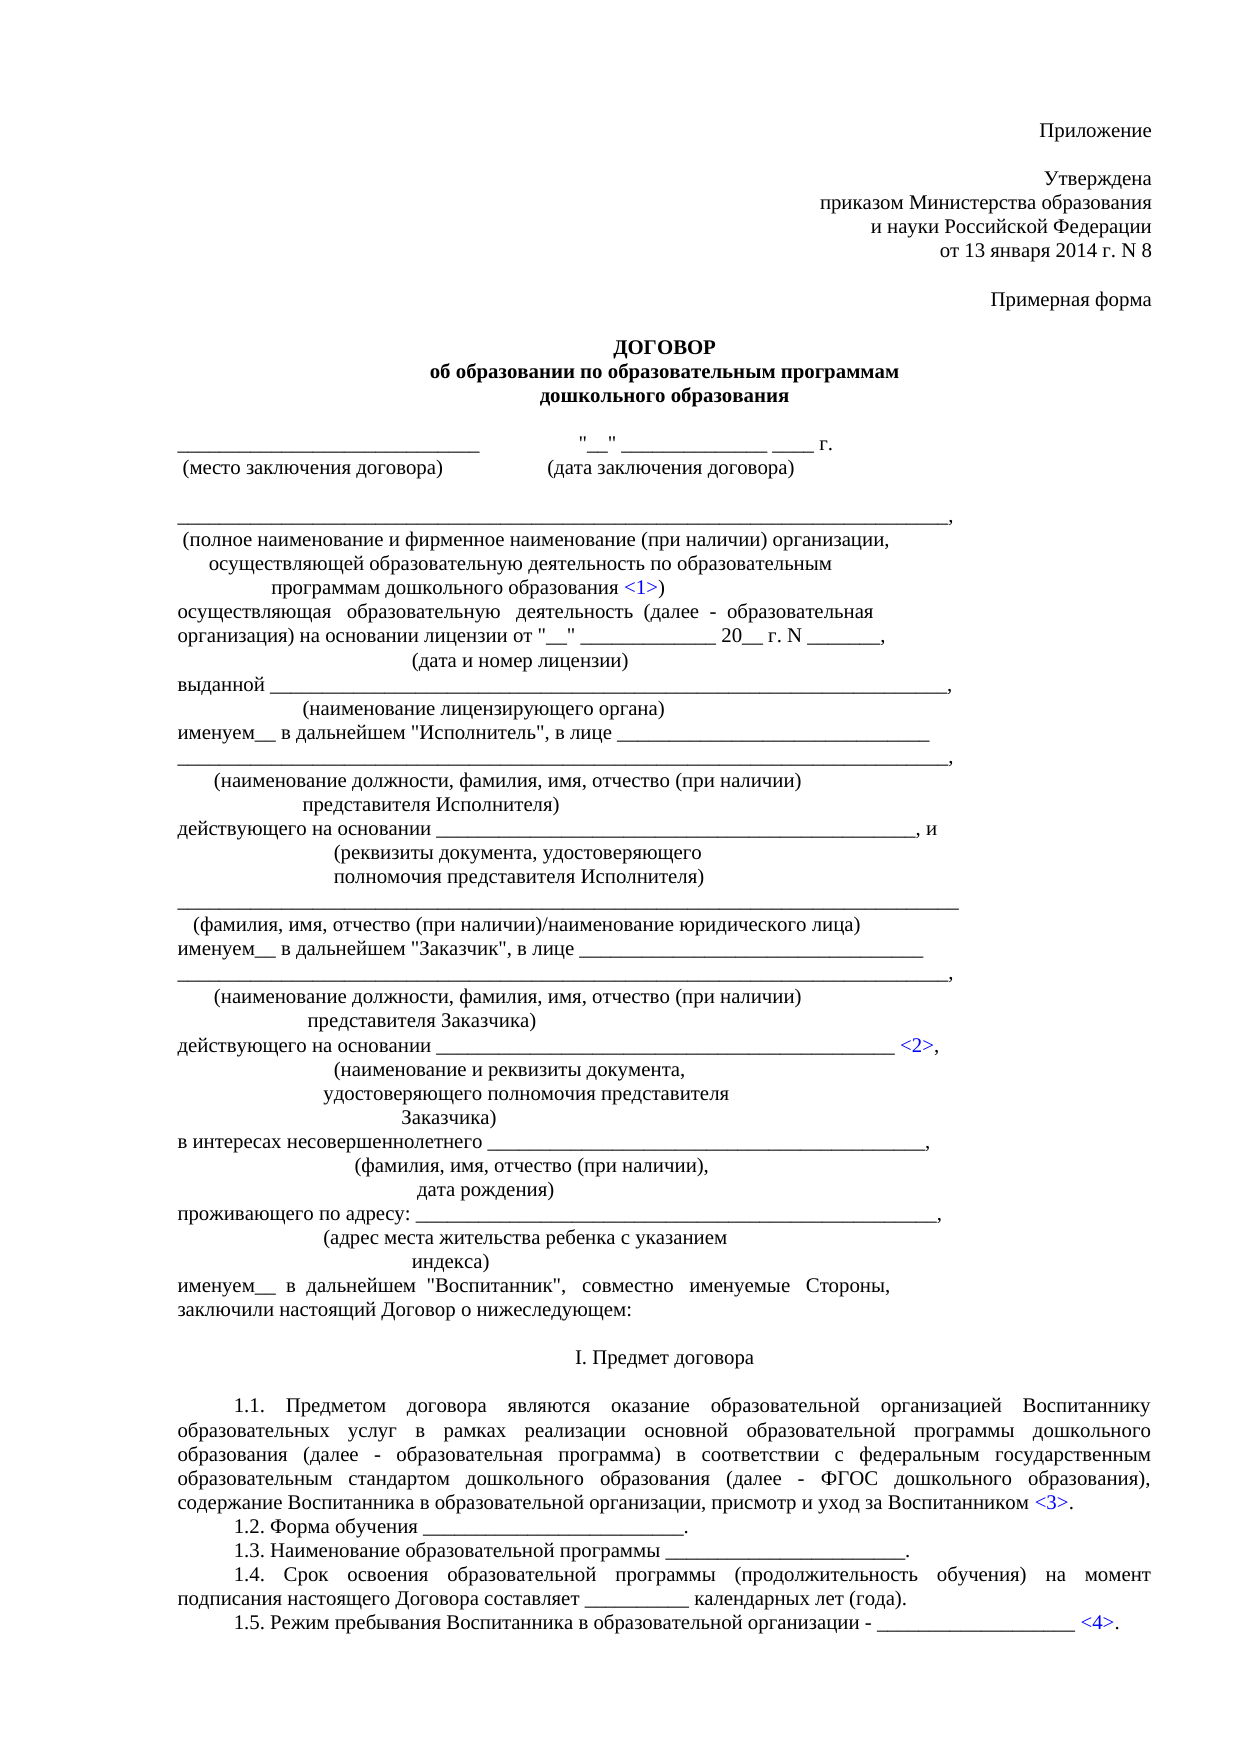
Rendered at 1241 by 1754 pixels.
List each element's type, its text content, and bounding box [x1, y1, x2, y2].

text Заказчика) [177, 1105, 1152, 1129]
text Примерная форма [177, 287, 1152, 311]
text полномочия представителя Исполнителя) [177, 864, 1152, 888]
text 1.2. Форма обучения _________________________. [177, 1514, 1152, 1538]
text (дата и номер лицензии) [177, 647, 1152, 672]
text от 13 января 2014 г. N 8 [177, 238, 1152, 262]
text (наименование должности, фамилия, имя, отчество (при наличии) [177, 768, 1152, 792]
text ___________________________________________________________________________ [177, 888, 1152, 912]
text заключили настоящий Договор о нижеследующем: [177, 1297, 1152, 1321]
text приказом Министерства образования [177, 190, 1152, 214]
text удостоверяющего полномочия представителя [177, 1081, 1152, 1105]
text 1.3. Наименование образовательной программы _______________________. [177, 1538, 1152, 1562]
text действующего на основании ______________________________________________, и [177, 816, 1152, 840]
text (наименование лицензирующего органа) [177, 696, 1152, 720]
text именуем__ в дальнейшем "Воспитанник", совместно именуемые Стороны, [177, 1273, 1152, 1297]
text дата рождения) [177, 1177, 1152, 1201]
text 1.5. Режим пребывания Воспитанника в образовательной организации - ___________________ <4>. [177, 1610, 1152, 1634]
text (наименование должности, фамилия, имя, отчество (при наличии) [177, 984, 1152, 1008]
text действующего на основании ____________________________________________ <2>, [177, 1032, 1152, 1057]
text в интересах несовершеннолетнего __________________________________________, [177, 1129, 1152, 1153]
text (наименование и реквизиты документа, [177, 1057, 1152, 1081]
text 1.1. Предметом договора являются оказание образовательной организацией Воспитаннику образовательных услуг в рамках реализации основной образовательной программы дошкольного образования (далее - образовательная программа) в соответствии с федеральным государственным образовательным стандартом дошкольного образования (далее - ФГОС дошкольного образования), содержание Воспитанника в образовательной организации, присмотр и уход за Воспитанником <3>. [177, 1393, 1152, 1514]
text осуществляющая образовательную деятельность (далее - образовательная [177, 599, 1152, 623]
text (адрес места жительства ребенка с указанием [177, 1225, 1152, 1249]
text программам дошкольного образования <1>) [177, 575, 1152, 599]
text (фамилия, имя, отчество (при наличии)/наименование юридического лица) [177, 912, 1152, 936]
text Приложение [177, 118, 1152, 142]
text индекса) [177, 1249, 1152, 1273]
text Утверждена [177, 166, 1152, 190]
text представителя Исполнителя) [177, 792, 1152, 816]
text _____________________________ "__" ______________ ____ г. [177, 431, 1152, 455]
text (фамилия, имя, отчество (при наличии), [177, 1153, 1152, 1177]
text ДОГОВОР [177, 335, 1152, 359]
text дошкольного образования [177, 383, 1152, 407]
text __________________________________________________________________________, [177, 960, 1152, 984]
text выданной _________________________________________________________________, [177, 672, 1152, 696]
text 1.4. Срок освоения образовательной программы (продолжительность обучения) на момент подписания настоящего Договора составляет __________ календарных лет (года). [177, 1562, 1152, 1610]
text __________________________________________________________________________, [177, 503, 1152, 527]
text именуем__ в дальнейшем "Заказчик", в лице _________________________________ [177, 936, 1152, 960]
text __________________________________________________________________________, [177, 744, 1152, 768]
text представителя Заказчика) [177, 1008, 1152, 1032]
text организация) на основании лицензии от "__" _____________ 20__ г. N _______, [177, 623, 1152, 647]
text именуем__ в дальнейшем "Исполнитель", в лице ______________________________ [177, 720, 1152, 744]
text об образовании по образовательным программам [177, 359, 1152, 383]
text I. Предмет договора [177, 1345, 1152, 1369]
text и науки Российской Федерации [177, 214, 1152, 238]
text (полное наименование и фирменное наименование (при наличии) организации, [177, 527, 1152, 551]
text осуществляющей образовательную деятельность по образовательным [177, 551, 1152, 575]
text (место заключения договора) (дата заключения договора) [177, 455, 1152, 479]
text (реквизиты документа, удостоверяющего [177, 840, 1152, 864]
text проживающего по адресу: __________________________________________________, [177, 1201, 1152, 1225]
